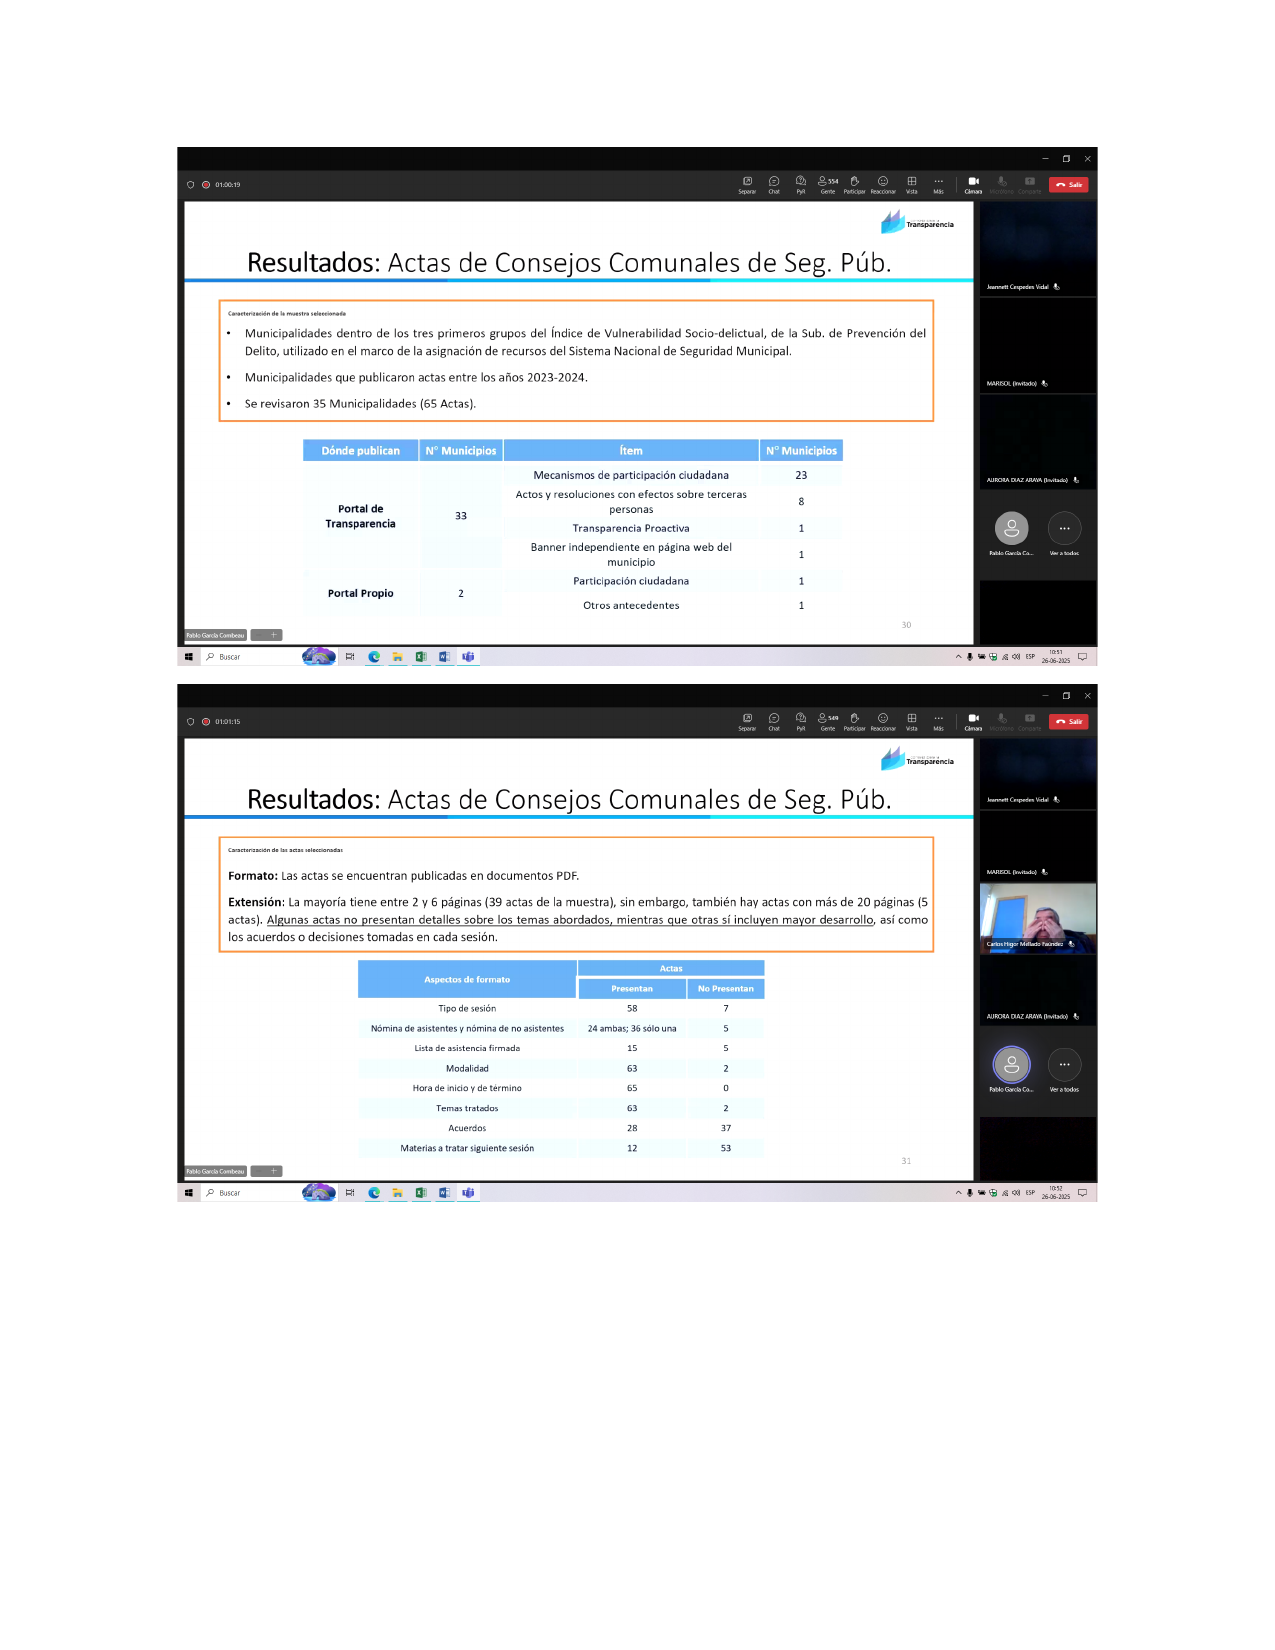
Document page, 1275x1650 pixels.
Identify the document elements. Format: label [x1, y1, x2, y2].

picture [177, 684, 1098, 1202]
picture [177, 147, 1098, 666]
